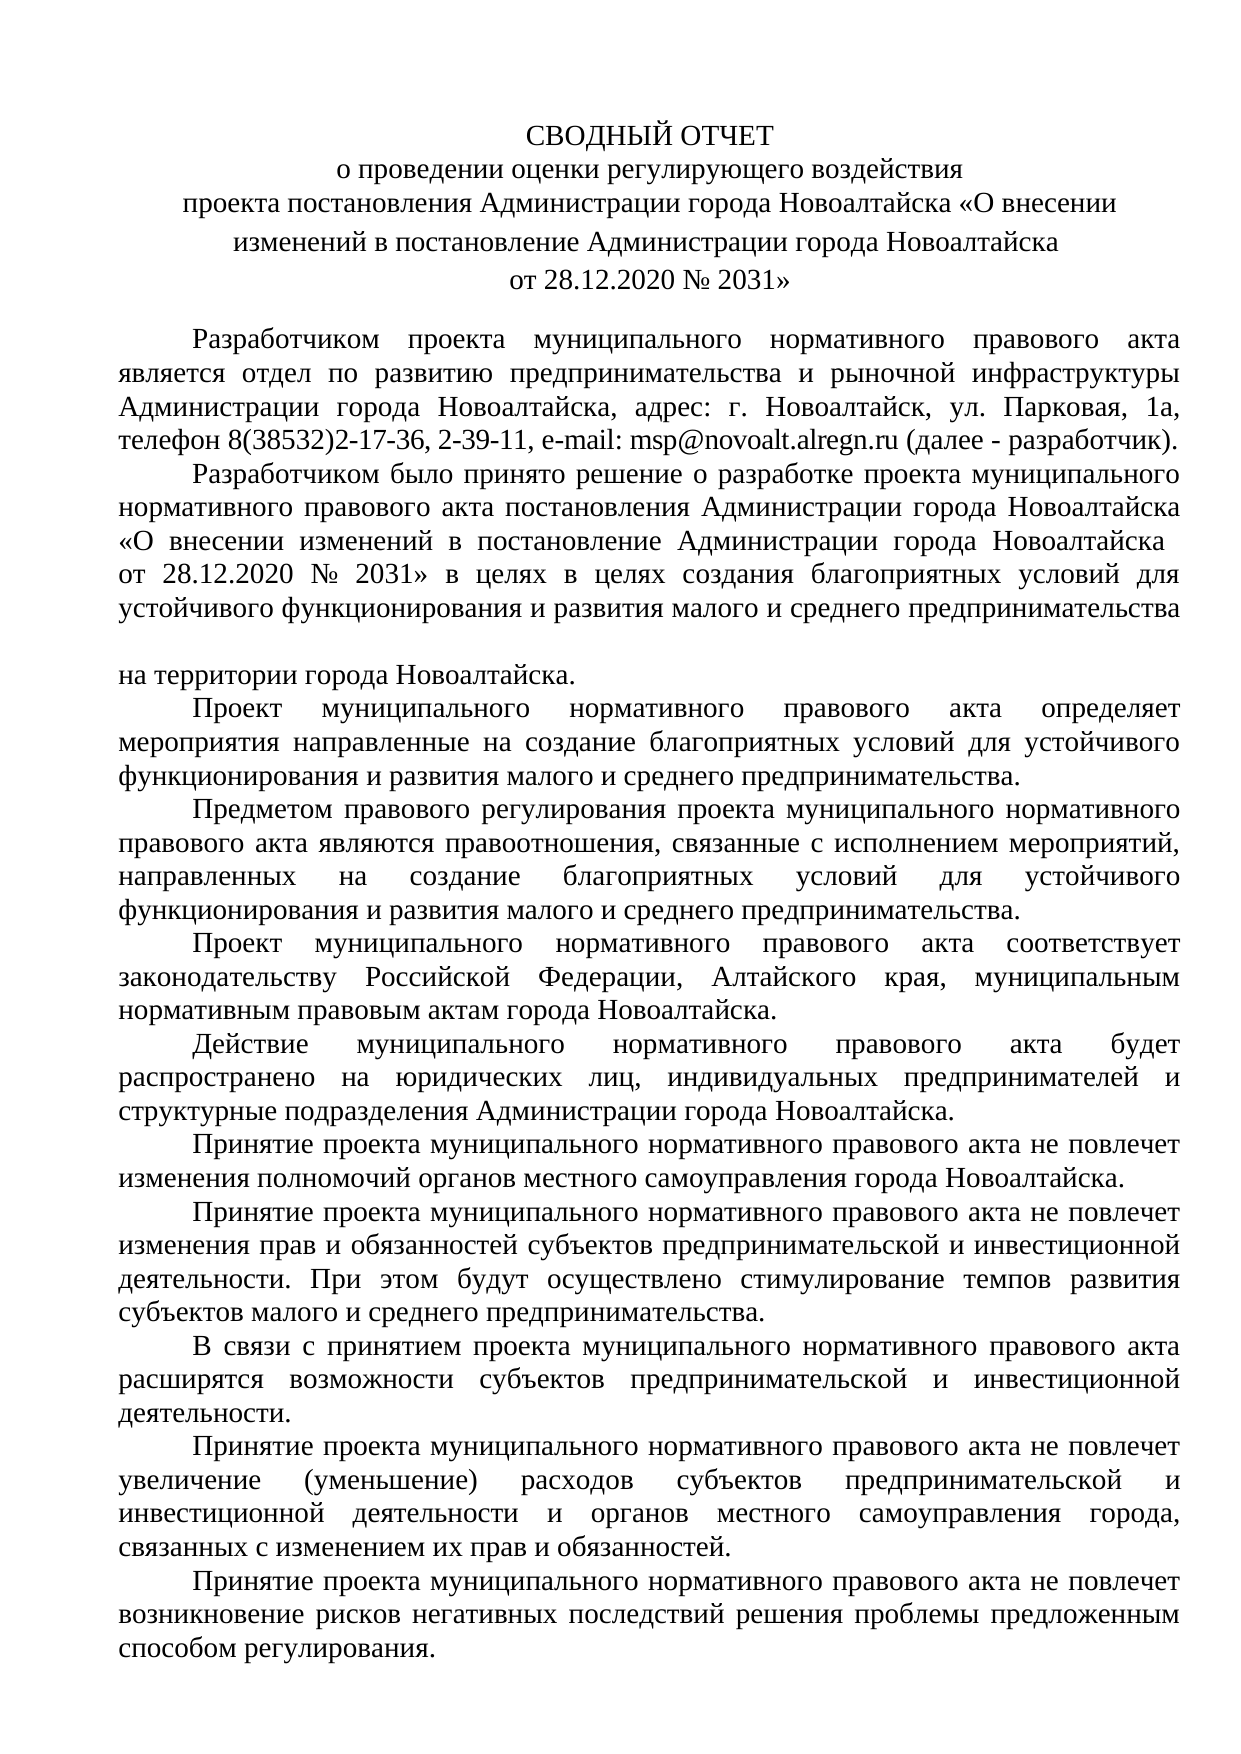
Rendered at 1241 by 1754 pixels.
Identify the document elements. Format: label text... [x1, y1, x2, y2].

text Принятие проекта муниципального нормативного правового акта не повлечет возникновение рисков негативных последствий решения проблемы предложенным способом регулирования. [118, 1563, 1181, 1663]
text о проведении оценки регулирующего воздействия [118, 152, 1181, 185]
text Предметом правового регулирования проекта муниципального нормативного правового акта являются правоотношения, связанные с исполнением мероприятий, направленных на создание благоприятных условий для устойчивого функционирования и развития малого и среднего предпринимательства. [118, 791, 1181, 925]
text СВОДНЫЙ ОТЧЕТ [118, 118, 1181, 152]
text Проект муниципального нормативного правового акта соответствует законодательству Российской Федерации, Алтайского края, муниципальным нормативным правовым актам города Новоалтайска. [118, 925, 1181, 1026]
text Принятие проекта муниципального нормативного правового акта не повлечет увеличение (уменьшение) расходов субъектов предпринимательской и инвестиционной деятельности и органов местного самоуправления города, связанных с изменением их прав и обязанностей. [118, 1428, 1181, 1563]
text Принятие проекта муниципального нормативного правового акта не повлечет изменения прав и обязанностей субъектов предпринимательской и инвестиционной деятельности. При этом будут осуществлено стимулирование темпов развития субъектов малого и среднего предпринимательства. [118, 1194, 1181, 1328]
text Проект муниципального нормативного правового акта определяет мероприятия направленные на создание благоприятных условий для устойчивого функционирования и развития малого и среднего предпринимательства. [118, 691, 1181, 791]
text Разработчиком проекта муниципального нормативного правового акта является отдел по развитию предпринимательства и рыночной инфраструктуры Администрации города Новоалтайска, адрес: г. Новоалтайск, ул. Парковая, 1а, телефон 8(38532)2-17-36, 2-39-11, e-mail: msp@novoalt.alregn.ru (далее - разработчик). [118, 322, 1181, 456]
text Действие муниципального нормативного правового акта будет распространено на юридических лиц, индивидуальных предпринимателей и структурные подразделения Администрации города Новоалтайска. [118, 1026, 1181, 1127]
text Разработчиком было принято решение о разработке проекта муниципального нормативного правового акта постановления Администрации города Новоалтайска «О внесении изменений в постановление Администрации города Новоалтайска от 28.12.2020 № 2031» в целях в целях создания благоприятных условий для устойчивого функционирования и развития малого и среднего предпринимательства на территории города Новоалтайска. [118, 456, 1181, 691]
text В связи с принятием проекта муниципального нормативного правового акта расширятся возможности субъектов предпринимательской и инвестиционной деятельности. [118, 1328, 1181, 1428]
text Принятие проекта муниципального нормативного правового акта не повлечет изменения полномочий органов местного самоуправления города Новоалтайска. [118, 1127, 1181, 1194]
text проекта постановления Администрации города Новоалтайска «О внесении изменений в постановление Администрации города Новоалтайска от 28.12.2020 № 2031» [118, 185, 1181, 296]
